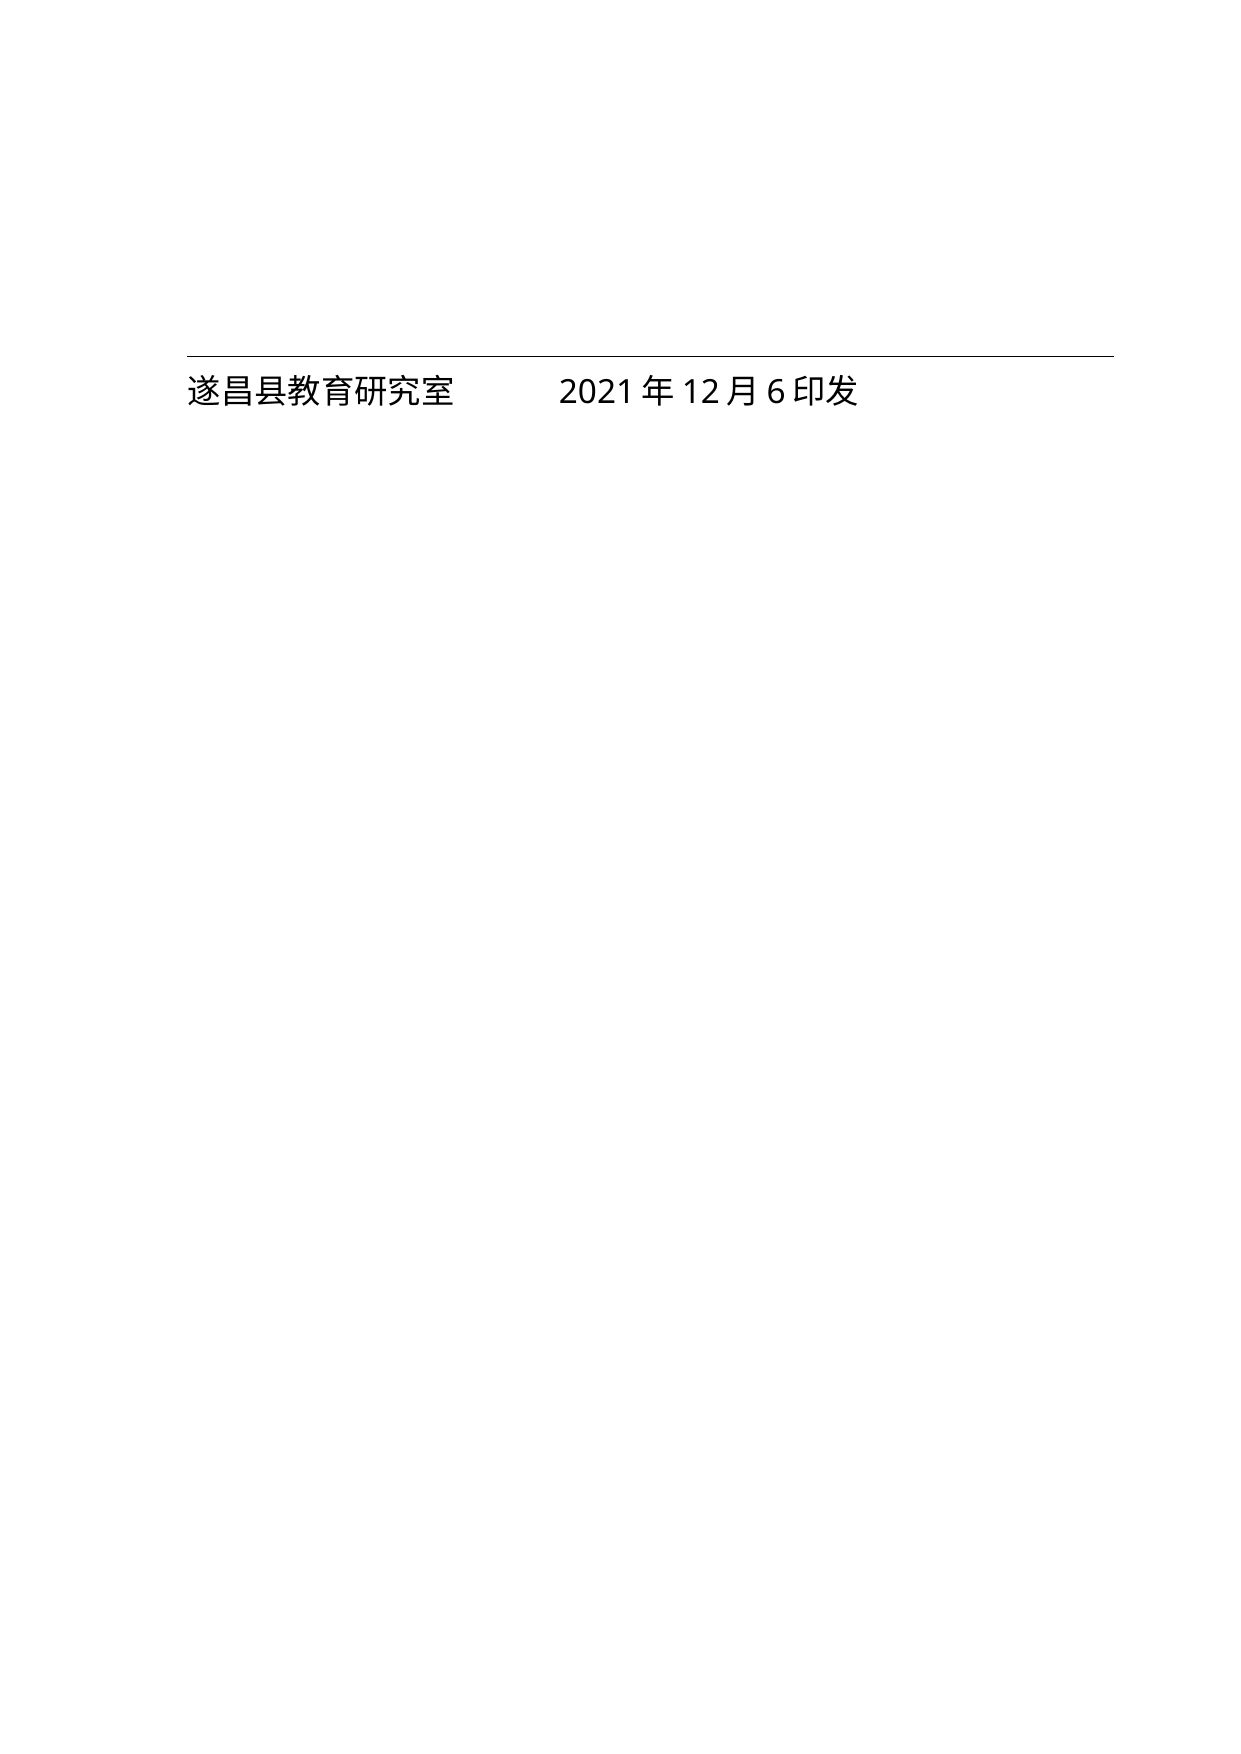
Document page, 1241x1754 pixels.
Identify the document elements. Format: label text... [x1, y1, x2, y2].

text 遂昌县教育研究室 2021年12月6印发 [187, 357, 1053, 422]
